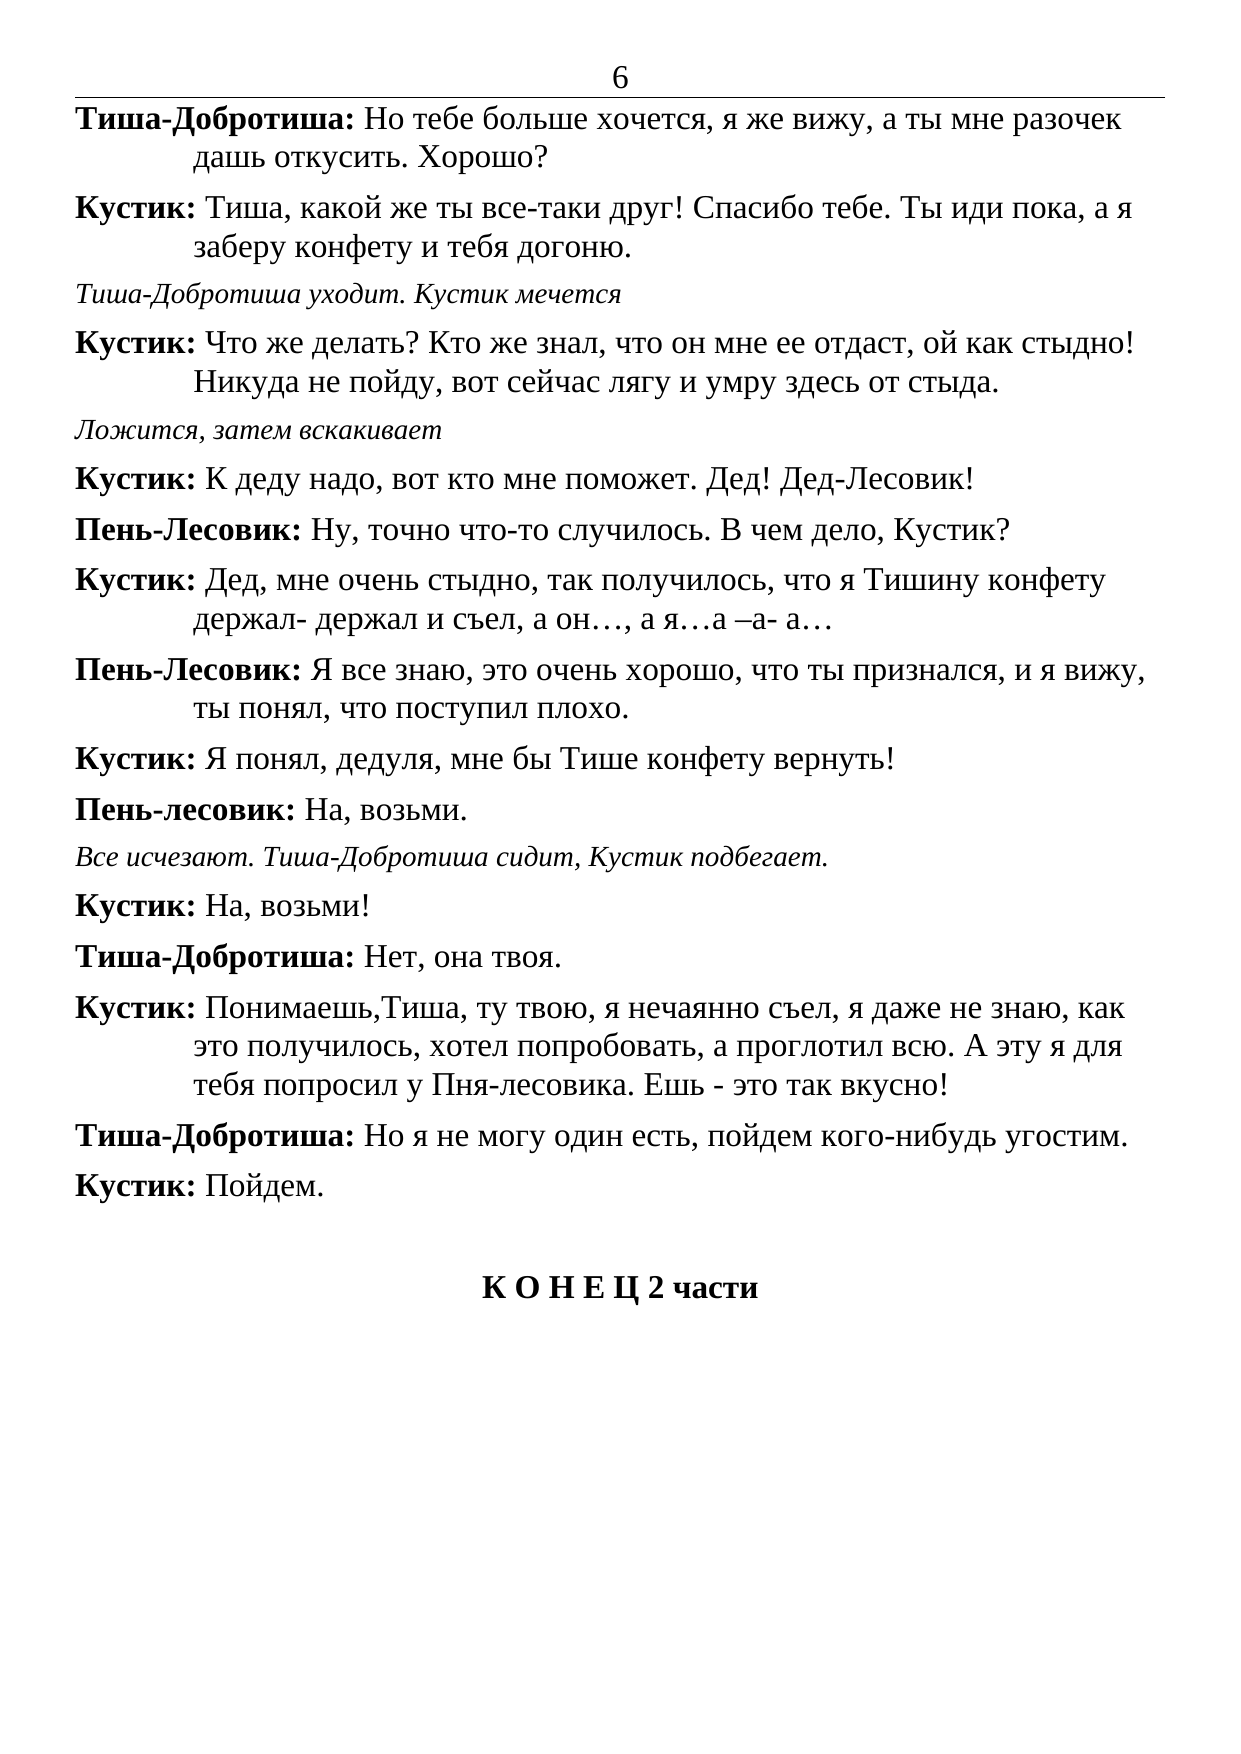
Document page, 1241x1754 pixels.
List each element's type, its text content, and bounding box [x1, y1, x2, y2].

text К О Н Е Ц 2 части [75, 1267, 1165, 1306]
text Кустик: Понимаешь,Тиша, ту твою, я нечаянно съел, я даже не знаю, как это получилось, хотел попробовать, а проглотил всю. А эту я для тебя попросил у Пня-лесовика. Ешь - это так вкусно! [75, 987, 1165, 1102]
text Пень-лесовик: На, возьми. [75, 789, 1165, 827]
text Ложится, затем вскакивает [75, 412, 1165, 445]
text Тиша-Добротиша уходит. Кустик мечется [75, 277, 1165, 310]
text Все исчезают. Тиша-Добротиша сидит, Кустик подбегает. [75, 839, 1165, 873]
text Пень-Лесовик: Я все знаю, это очень хорошо, что ты признался, и я вижу, ты понял, что поступил плохо. [75, 649, 1165, 725]
text Кустик: Дед, мне очень стыдно, так получилось, что я Тишину конфету держал- держал и съел, а он…, а я…а –а- а… [75, 559, 1165, 636]
text Тиша-Добротиша: Но я не могу один есть, пойдем кого-нибудь угостим. [75, 1115, 1165, 1153]
text Пень-Лесовик: Ну, точно что-то случилось. В чем дело, Кустик? [75, 509, 1165, 547]
text Кустик: К деду надо, вот кто мне поможет. Дед! Дед-Лесовик! [75, 458, 1165, 496]
text Тиша-Добротиша: Но тебе больше хочется, я же вижу, а ты мне разочек дашь откусить. Хорошо? [75, 98, 1165, 175]
text Кустик: Пойдем. [75, 1166, 1165, 1204]
text Тиша-Добротиша: Нет, она твоя. [75, 936, 1165, 975]
text Кустик: На, возьми! [75, 886, 1165, 924]
text Кустик: Тиша, какой же ты все-таки друг! Спасибо тебе. Ты иди пока, а я заберу конфету и тебя догоню. [75, 187, 1165, 264]
text Кустик: Я понял, дедуля, мне бы Тише конфету вернуть! [75, 738, 1165, 776]
text Кустик: Что же делать? Кто же знал, что он мне ее отдаст, ой как стыдно! Никуда не пойду, вот сейчас лягу и умру здесь от стыда. [75, 323, 1165, 399]
